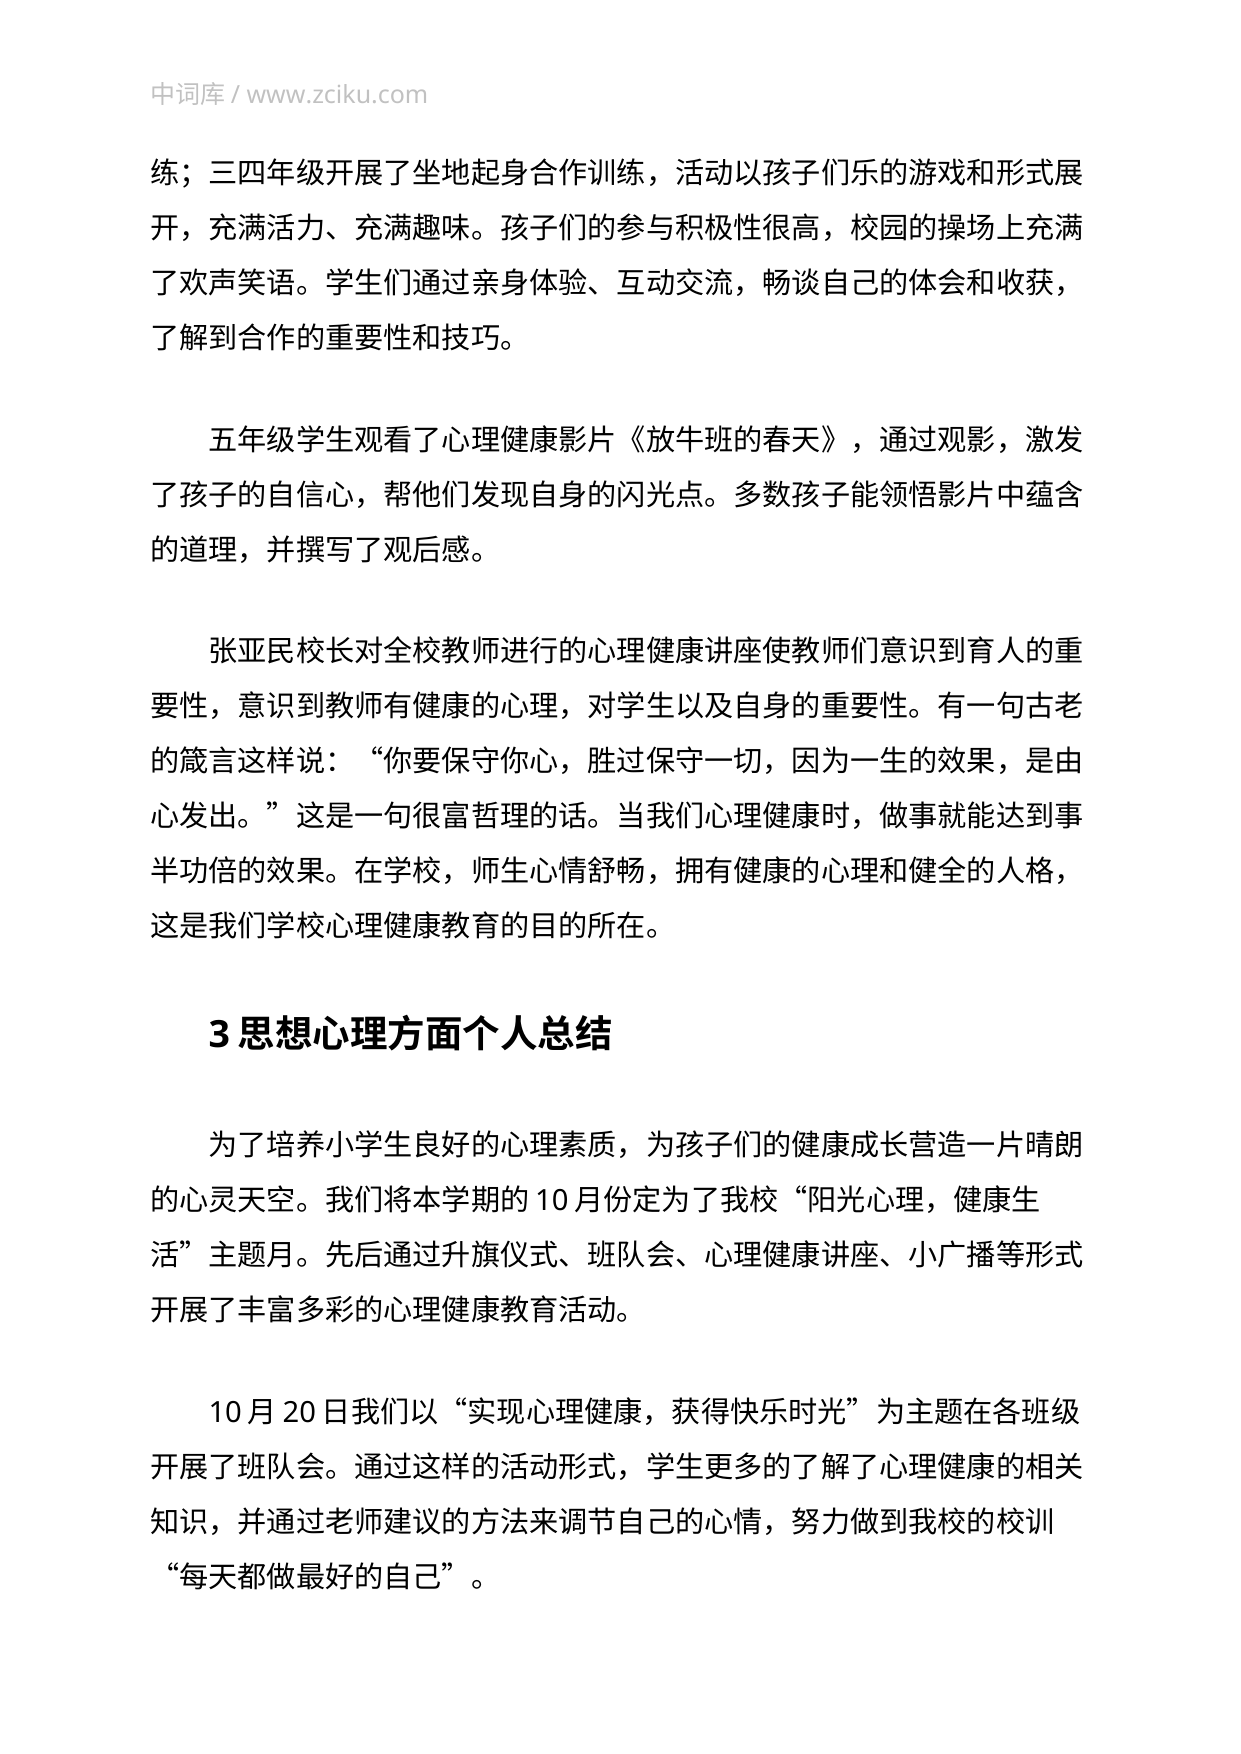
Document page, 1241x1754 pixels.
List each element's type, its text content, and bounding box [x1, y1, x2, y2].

text 10月20日我们以“实现心理健康，获得快乐时光”为主题在各班级开展了班队会。通过这样的活动形式，学生更多的了解了心理健康的相关知识，并通过老师建议的方法来调节自己的心情，努力做到我校的校训“每天都做最好的自己”。 [150, 1388, 1090, 1596]
text 张亚民校长对全校教师进行的心理健康讲座使教师们意识到育人的重要性，意识到教师有健康的心理，对学生以及自身的重要性。有一句古老的箴言这样说：“你要保守你心，胜过保守一切，因为一生的效果，是由心发出。”这是一句很富哲理的话。当我们心理健康时，做事就能达到事半功倍的效果。在学校，师生心情舒畅，拥有健康的心理和健全的人格，这是我们学校心理健康教育的目的所在。 [150, 628, 1090, 945]
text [150, 150, 1090, 357]
text 五年级学生观看了心理健康影片《放牛班的春天》，通过观影，激发了孩子的自信心，帮他们发现自身的闪光点。多数孩子能领悟影片中蕴含的道理，并撰写了观后感。 [150, 416, 1090, 568]
text 为了培养小学生良好的心理素质，为孩子们的健康成长营造一片晴朗的心灵天空。我们将本学期的10月份定为了我校“阳光心理，健康生活”主题月。先后通过升旗仪式、班队会、心理健康讲座、小广播等形式开展了丰富多彩的心理健康教育活动。 [150, 1122, 1090, 1329]
text 3思想心理方面个人总结 [150, 1004, 1090, 1059]
